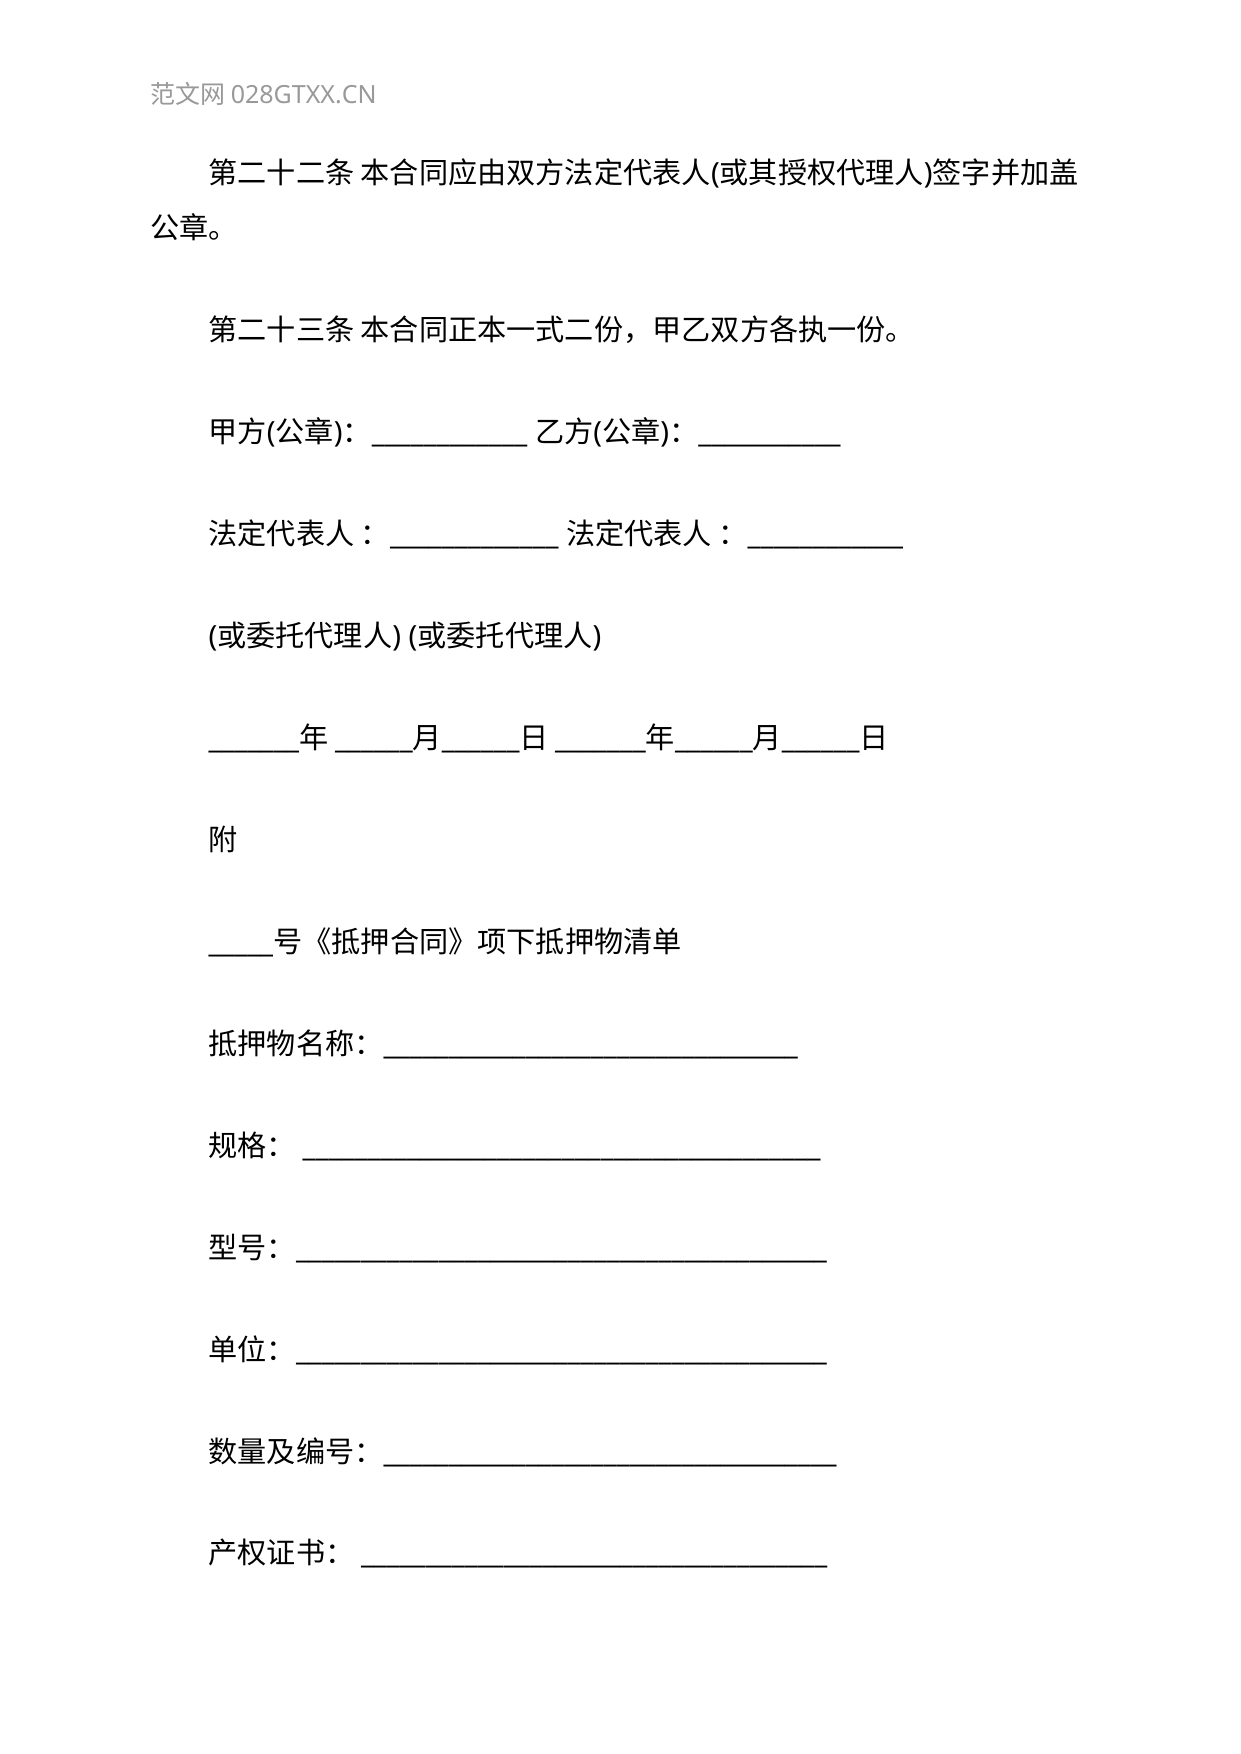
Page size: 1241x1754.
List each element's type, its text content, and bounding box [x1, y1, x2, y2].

text 型号：_________________________________________ [150, 1224, 1090, 1267]
text 法定代表人 ：_____________ 法定代表人 ：____________ [150, 511, 1090, 553]
text (或委托代理人) (或委托代理人) [150, 612, 1090, 655]
text 抵押物名称：________________________________ [150, 1020, 1090, 1063]
text _______年 ______月______日 _______年______月______日 [150, 714, 1090, 757]
text _____号《抵押合同》项下抵押物清单 [150, 918, 1090, 961]
text 第二十二条 本合同应由双方法定代表人(或其授权代理人)签字并加盖公章。 [150, 150, 1090, 247]
text 产权证书： ____________________________________ [150, 1530, 1090, 1572]
text 单位：_________________________________________ [150, 1326, 1090, 1368]
text 规格： ________________________________________ [150, 1122, 1090, 1164]
text 甲方(公章)：____________ 乙方(公章)：___________ [150, 408, 1090, 451]
text 附 [150, 816, 1090, 859]
text 第二十三条 本合同正本一式二份，甲乙双方各执一份。 [150, 307, 1090, 349]
text 数量及编号：___________________________________ [150, 1428, 1090, 1471]
